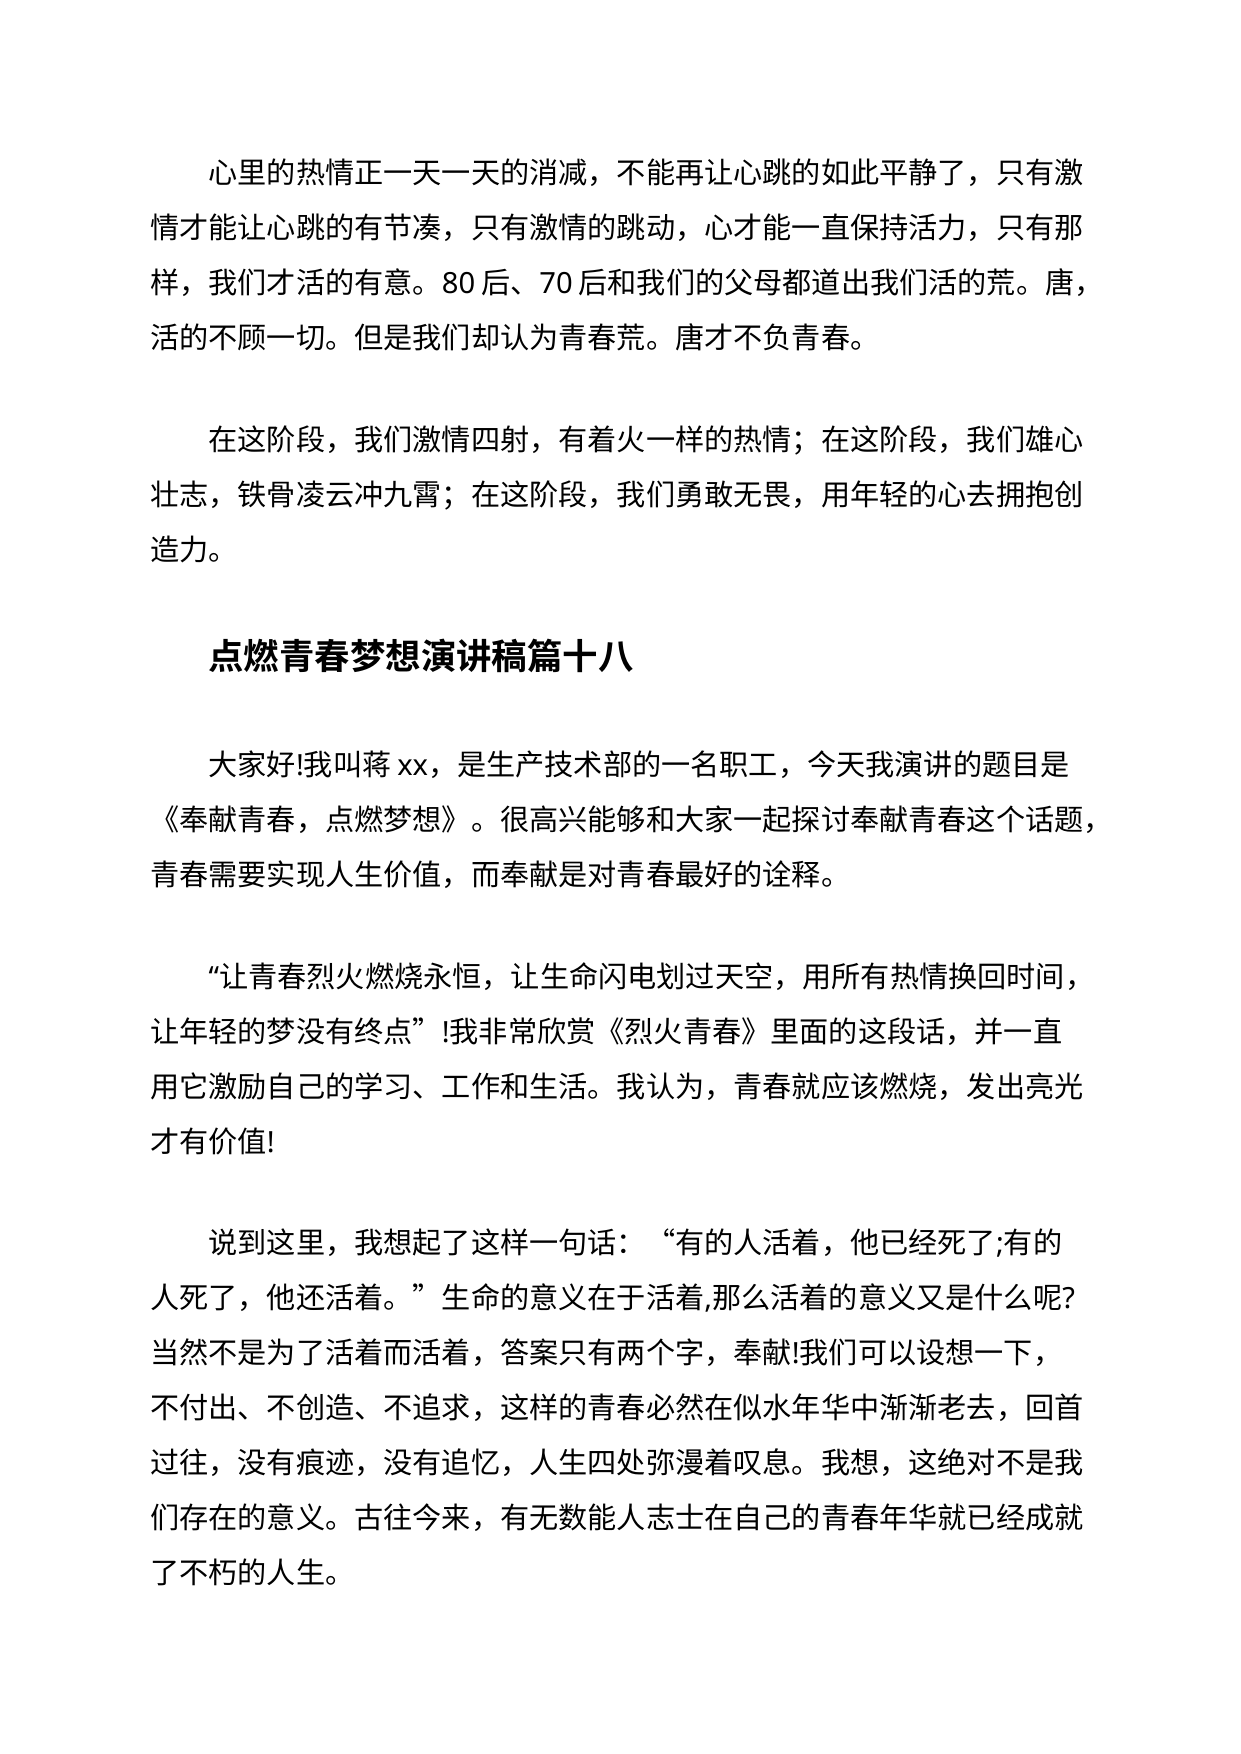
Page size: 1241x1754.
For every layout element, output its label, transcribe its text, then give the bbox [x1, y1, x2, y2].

text 在这阶段，我们激情四射，有着火一样的热情；在这阶段，我们雄心壮志，铁骨凌云冲九霄；在这阶段，我们勇敢无畏，用年轻的心去拥抱创造力。 [150, 417, 1090, 569]
text 点燃青春梦想演讲稿篇十八 [150, 628, 1090, 679]
text 说到这里，我想起了这样一句话：“有的人活着，他已经死了;有的人死了，他还活着。”生命的意义在于活着,那么活着的意义又是什么呢?当然不是为了活着而活着，答案只有两个字，奉献!我们可以设想一下，不付出、不创造、不追求，这样的青春必然在似水年华中渐渐老去，回首过往，没有痕迹，没有追忆，人生四处弥漫着叹息。我想，这绝对不是我们存在的意义。古往今来，有无数能人志士在自己的青春年华就已经成就了不朽的人生。 [150, 1220, 1090, 1592]
text 心里的热情正一天一天的消减，不能再让心跳的如此平静了，只有激情才能让心跳的有节凑，只有激情的跳动，心才能一直保持活力，只有那样，我们才活的有意。80后、70后和我们的父母都道出我们活的荒。唐，活的不顾一切。但是我们却认为青春荒。唐才不负青春。 [150, 150, 1090, 357]
text “让青春烈火燃烧永恒，让生命闪电划过天空，用所有热情换回时间，让年轻的梦没有终点”!我非常欣赏《烈火青春》里面的这段话，并一直用它激励自己的学习、工作和生活。我认为，青春就应该燃烧，发出亮光才有价值! [150, 953, 1090, 1161]
text 大家好!我叫蒋xx，是生产技术部的一名职工，今天我演讲的题目是《奉献青春，点燃梦想》。很高兴能够和大家一起探讨奉献青春这个话题，青春需要实现人生价值，而奉献是对青春最好的诠释。 [150, 742, 1090, 894]
